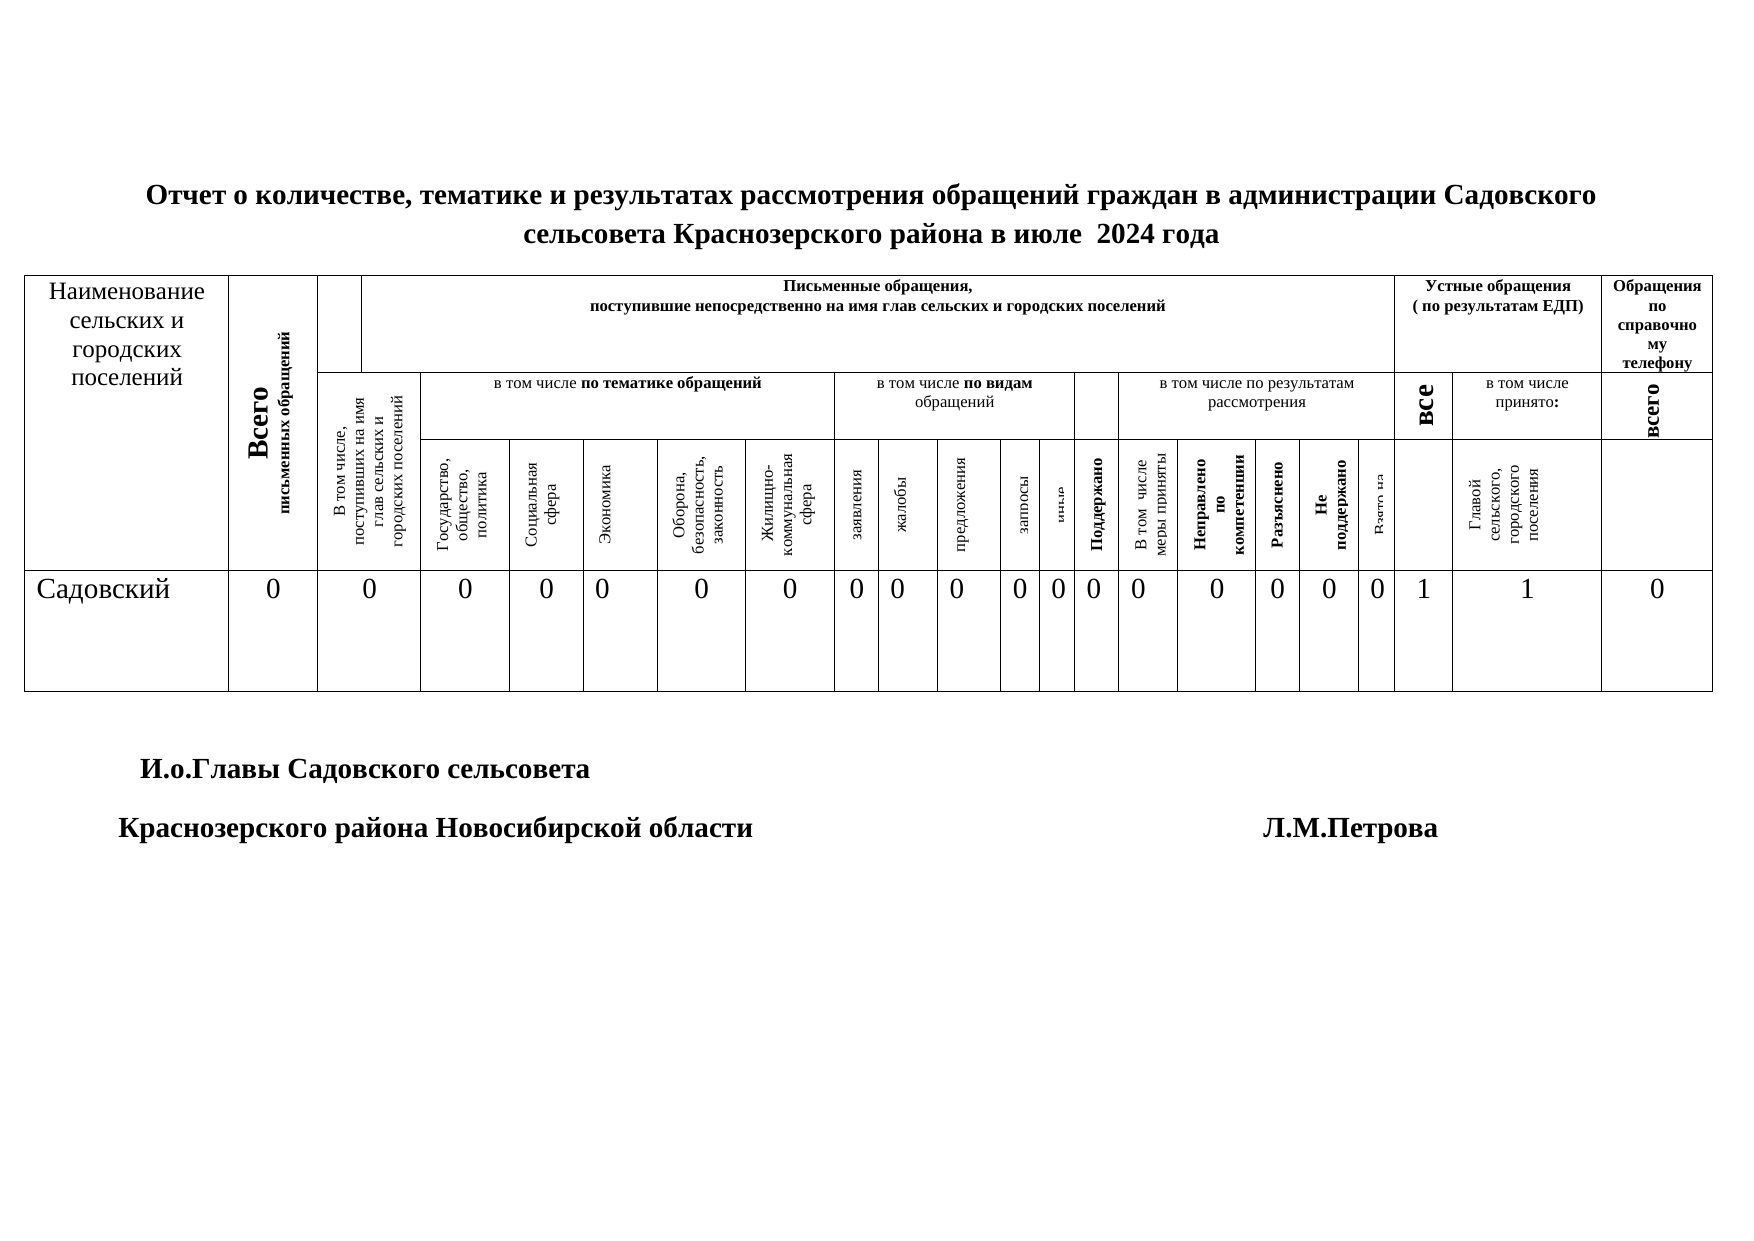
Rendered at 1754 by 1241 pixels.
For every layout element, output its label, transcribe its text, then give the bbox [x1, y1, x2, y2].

table_cell 0 [1040, 571, 1074, 691]
table_header Письменные обращения, поступившие непосредственно на имя глав сельских и городских поселений [362, 276, 1394, 372]
table_cell 0 [1075, 571, 1118, 691]
table_cell 1 [1453, 571, 1601, 691]
table_cell 0 [1300, 571, 1358, 691]
table_cell всего [1395, 373, 1452, 439]
table_cell 0 [1119, 571, 1177, 691]
table_cell Государство, общество, политика [421, 440, 509, 570]
table_cell заявления [835, 440, 878, 570]
table_header Всего письменных обращений [229, 276, 317, 570]
table_cell Главой сельского, городского поселения [1453, 440, 1601, 570]
table_cell 0 [879, 571, 937, 691]
text Отчет о количестве, тематике и результатах рассмотрения обращений граждан в администрации Садовского сельсовета Краснозерского района в июле 2024 года [118, 177, 1624, 249]
text Краснозерского района Новосибирской области Л.М.Петрова [118, 811, 1624, 844]
table_cell Оборона, безопасность, законность [658, 440, 745, 570]
table_cell 0 [1256, 571, 1299, 691]
table_cell жалобы [879, 440, 937, 570]
table_cell запросы [1001, 440, 1039, 570]
table_cell [1395, 440, 1452, 570]
table_cell 0 [318, 571, 420, 691]
table_cell Жилищно-коммунальная сфера [746, 440, 834, 570]
table_cell 0 [746, 571, 834, 691]
table_cell 1 [1395, 571, 1452, 691]
table_cell В том числе, поступивших на имя глав сельских и городских поселений [318, 373, 420, 570]
table_cell всего [1602, 373, 1712, 439]
table_cell 0 [658, 571, 745, 691]
table_cell 0 [510, 571, 583, 691]
table_cell Поддержано [1075, 440, 1118, 570]
table_cell 0 [1001, 571, 1039, 691]
table_header Устные обращения ( по результатам ЕДП) [1395, 276, 1601, 372]
table_cell 0 [421, 571, 509, 691]
table_cell 0 [229, 571, 317, 691]
table_cell Садовский [25, 571, 228, 691]
table_header Наименование сельских и городских поселений [25, 276, 228, 570]
table_cell [1602, 440, 1712, 570]
table_cell [1075, 373, 1118, 439]
table_cell 0 [938, 571, 1000, 691]
text И.о.Главы Садовского сельсовета [118, 751, 1624, 785]
table_cell в том числе по тематике обращений [421, 373, 834, 439]
table_cell в том числе принято: [1453, 373, 1601, 439]
table_cell 0 [584, 571, 657, 691]
table_cell Социальная сфера [510, 440, 583, 570]
table_cell Не поддержано [1300, 440, 1358, 570]
table_cell Неправлено по компетенции [1178, 440, 1255, 570]
table_cell в том числе по результатам рассмотрения [1119, 373, 1394, 439]
table_cell 0 [1359, 571, 1394, 691]
table_header Обращения по справочному телефону [1602, 276, 1712, 372]
table_cell 0 [1178, 571, 1255, 691]
table_cell предложения [938, 440, 1000, 570]
table_cell В том числе меры приняты [1119, 440, 1177, 570]
table_cell в том числе по видам обращений [835, 373, 1074, 439]
table_cell иные [1040, 440, 1074, 570]
table_cell 0 [835, 571, 878, 691]
table_cell Экономика [584, 440, 657, 570]
table_cell 0 [1602, 571, 1712, 691]
table_cell Разъяснено [1256, 440, 1299, 570]
table_header [318, 276, 361, 372]
table_cell Взято на контроль [1359, 440, 1394, 570]
